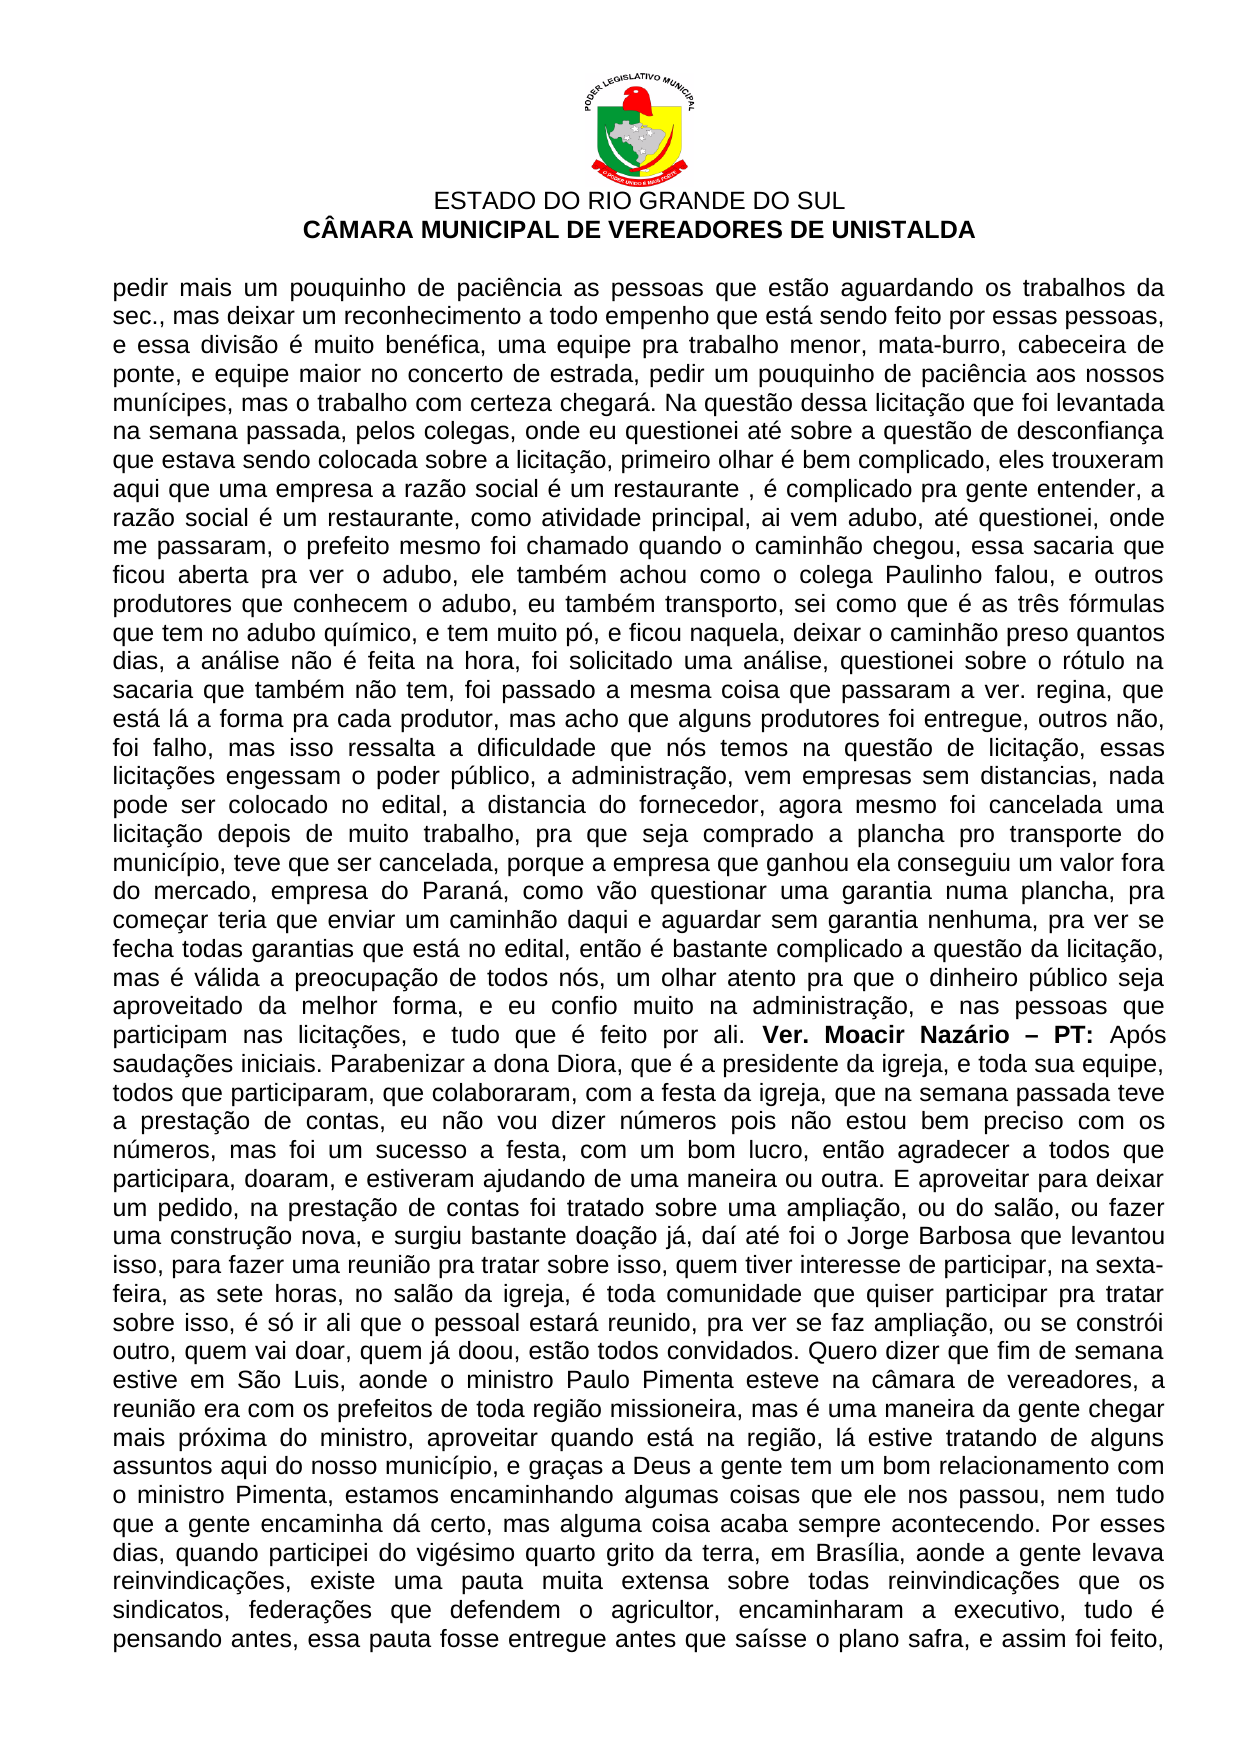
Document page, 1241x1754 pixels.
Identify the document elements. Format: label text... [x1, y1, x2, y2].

picture [585, 73, 695, 187]
